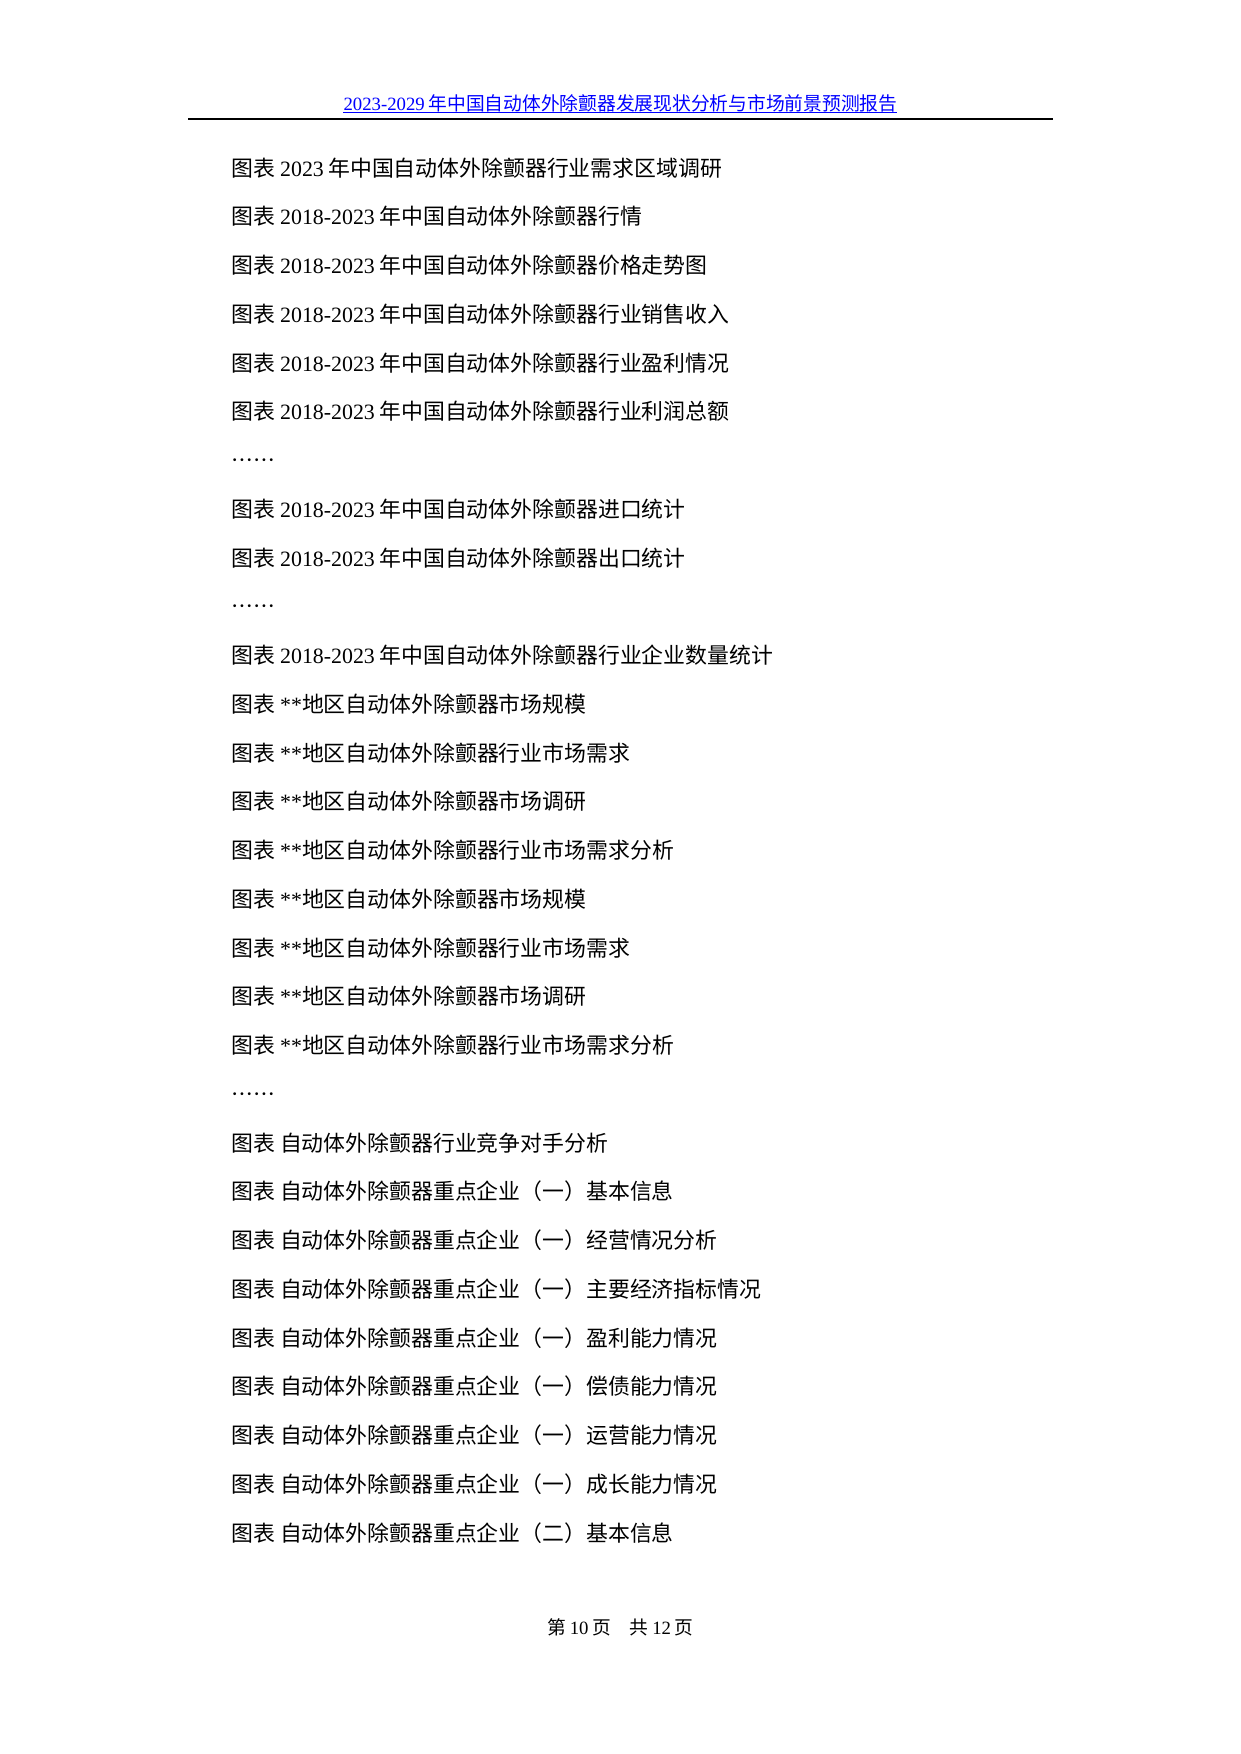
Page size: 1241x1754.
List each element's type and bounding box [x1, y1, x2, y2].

text [187, 150, 1053, 1548]
